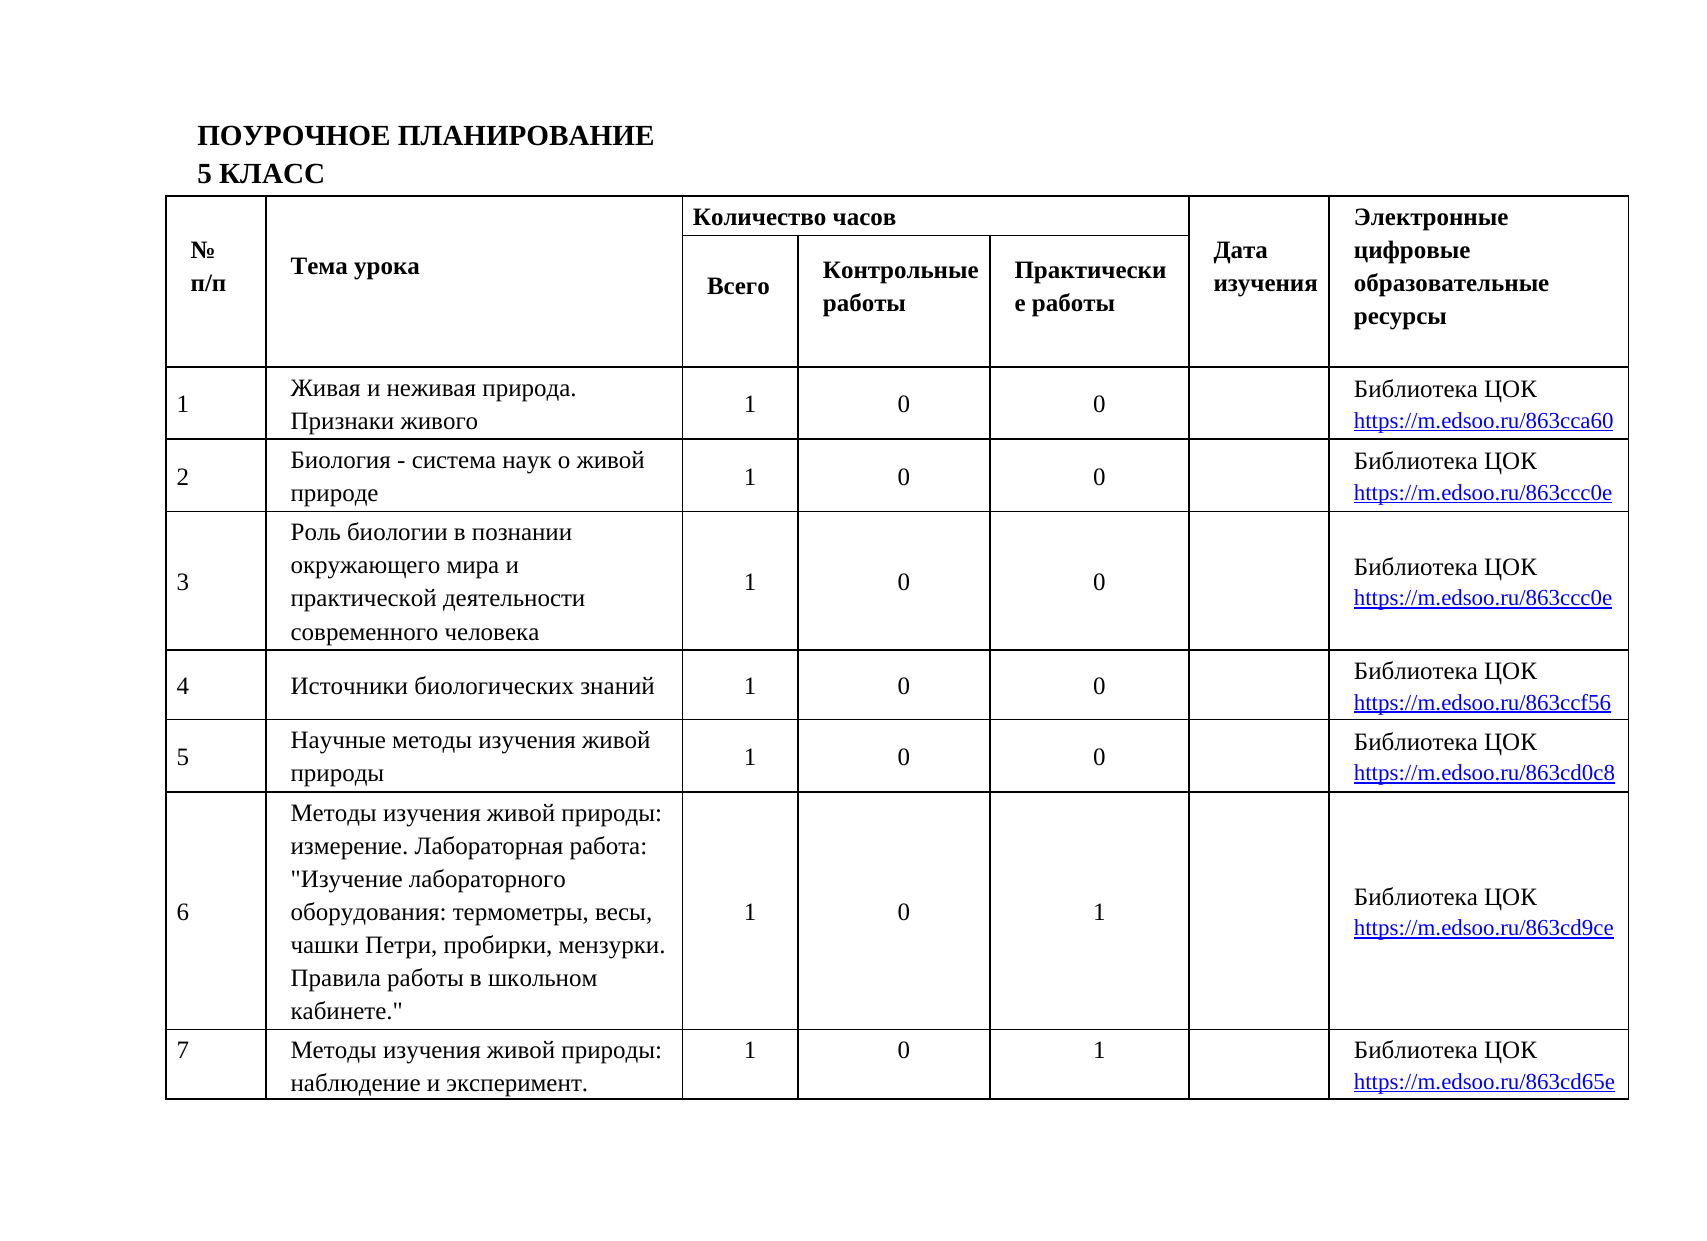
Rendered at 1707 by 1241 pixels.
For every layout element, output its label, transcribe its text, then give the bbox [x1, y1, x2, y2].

table_cell [1190, 651, 1328, 719]
table_cell 1 [683, 440, 797, 511]
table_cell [267, 1030, 682, 1098]
table_cell 1 [683, 368, 797, 438]
table_cell Библиотека ЦОК https://m.edsoo.ru/863ccf56 [1330, 651, 1628, 719]
table_cell [1190, 440, 1328, 511]
table_header № п/п [167, 197, 265, 366]
table_cell 0 [799, 1030, 989, 1098]
table_cell 1 [683, 651, 797, 719]
table_cell Живая и неживая природа. Признаки живого [267, 368, 682, 438]
table_cell Биология - система наук о живой природе [267, 440, 682, 511]
table_cell Всего [683, 236, 797, 366]
table_cell [1190, 1030, 1328, 1098]
table_cell Библиотека ЦОК https://m.edsoo.ru/863cca60 [1330, 368, 1628, 438]
table_cell 0 [799, 440, 989, 511]
table_header Тема урока [267, 197, 682, 366]
table_cell Практические работы [991, 236, 1188, 366]
table_cell 1 [991, 1030, 1188, 1098]
table_cell [1190, 368, 1328, 438]
table_cell Библиотека ЦОК https://m.edsoo.ru/863ccc0e [1330, 512, 1628, 649]
table_cell 2 [167, 440, 265, 511]
table_cell 0 [799, 720, 989, 791]
table_cell 3 [167, 512, 265, 649]
table_cell 0 [799, 793, 989, 1029]
table_cell Научные методы изучения живой природы [267, 720, 682, 791]
table_cell 0 [799, 368, 989, 438]
table_cell 0 [991, 440, 1188, 511]
table_cell 1 [683, 793, 797, 1029]
table_cell 0 [991, 368, 1188, 438]
table_cell 1 [683, 512, 797, 649]
table_cell 0 [991, 512, 1188, 649]
table_cell [1190, 720, 1328, 791]
table_cell Источники биологических знаний [267, 651, 682, 719]
table_cell Библиотека ЦОК https://m.edsoo.ru/863cd0c8 [1330, 720, 1628, 791]
text 5 КЛАСС [190, 157, 1618, 190]
table_cell 0 [799, 512, 989, 649]
table_cell Роль биологии в познании окружающего мира и практической деятельности современного человека [267, 512, 682, 649]
table_cell 5 [167, 720, 265, 791]
table_cell [1190, 793, 1328, 1029]
table_cell 0 [991, 720, 1188, 791]
table_cell 7 [167, 1030, 265, 1098]
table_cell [1330, 1030, 1628, 1098]
table_cell Методы изучения живой природы: измерение. Лабораторная работа: "Изучение лабораторного оборудования: термометры, весы, чашки Петри, пробирки, мензурки. Правила работы в школьном кабинете." [267, 793, 682, 1029]
table_cell 0 [991, 651, 1188, 719]
table_header Количество часов [683, 197, 1188, 234]
table_cell 1 [683, 720, 797, 791]
table_cell 6 [167, 793, 265, 1029]
table_header Электронные цифровые образовательные ресурсы [1330, 197, 1628, 366]
table_cell 1 [167, 368, 265, 438]
table_cell 1 [991, 793, 1188, 1029]
text ПОУРОЧНОЕ ПЛАНИРОВАНИЕ [190, 118, 1618, 152]
table_cell 1 [683, 1030, 797, 1098]
table_cell Библиотека ЦОК https://m.edsoo.ru/863cd9ce [1330, 793, 1628, 1029]
table_cell [1190, 512, 1328, 649]
table_cell Библиотека ЦОК https://m.edsoo.ru/863ccc0e [1330, 440, 1628, 511]
table_header Дата изучения [1190, 197, 1328, 366]
table_cell 0 [799, 651, 989, 719]
table_cell 4 [167, 651, 265, 719]
table_cell Контрольные работы [799, 236, 989, 366]
